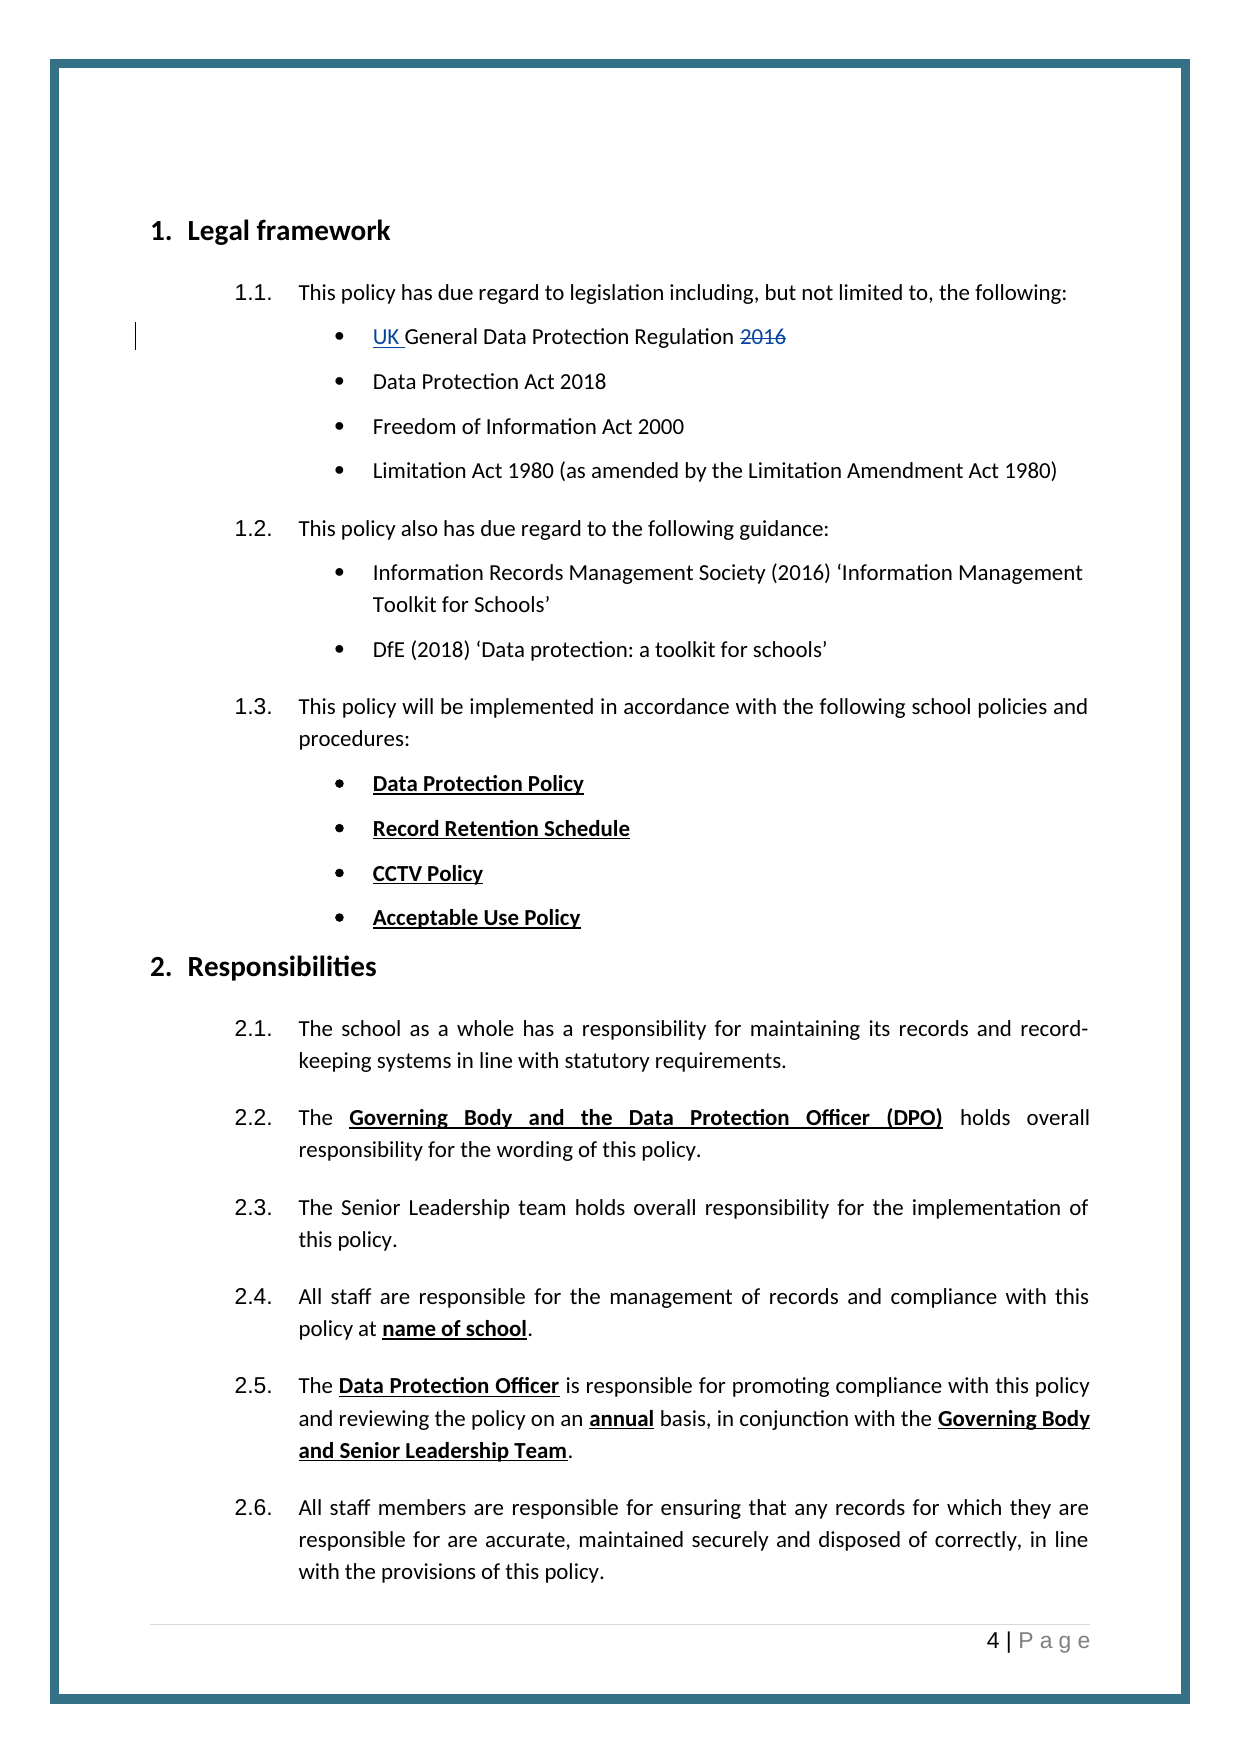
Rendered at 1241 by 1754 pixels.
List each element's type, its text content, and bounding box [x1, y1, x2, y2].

text General Data Protection Regulation [335, 322, 1090, 350]
text CCTV Policy [335, 859, 1090, 887]
subtitle Legal framework [150, 212, 1090, 247]
text DfE (2018) ‘Data protection: a toolkit for schools’ [335, 635, 1090, 663]
subtitle Responsibilities [150, 948, 1090, 984]
text Limitation Act 1980 (as amended by the Limitation Amendment Act 1980) [335, 456, 1090, 484]
text This policy has due regard to legislation including, but not limited to, the following: [253, 278, 1090, 306]
text Freedom of Information Act 2000 [335, 412, 1090, 440]
text Data Protection Act 2018 [335, 367, 1090, 395]
text The Data Protection Officer is responsible for promoting compliance with this policy and reviewing the policy on an annual basis, in conjunction with the Governing Body and Senior Leadership Team. [253, 1371, 1090, 1464]
text Record Retention Schedule [335, 814, 1090, 842]
text This policy also has due regard to the following guidance: [253, 514, 1090, 542]
text Acceptable Use Policy [335, 903, 1090, 931]
text Data Protection Policy [335, 769, 1090, 797]
text The Governing Body and the Data Protection Officer (DPO) holds overall responsibility for the wording of this policy. [253, 1103, 1090, 1163]
text This policy will be implemented in accordance with the following school policies and procedures: [253, 692, 1090, 753]
text All staff are responsible for the management of records and compliance with this policy at name of school. [253, 1282, 1090, 1342]
text The school as a whole has a responsibility for maintaining its records and record-keeping systems in line with statutory requirements. [253, 1014, 1090, 1074]
text All staff members are responsible for ensuring that any records for which they are responsible for are accurate, maintained securely and disposed of correctly, in line with the provisions of this policy. [253, 1493, 1090, 1585]
text Information Records Management Society (2016) ‘Information Management Toolkit for Schools’ [335, 558, 1090, 618]
text The Senior Leadership team holds overall responsibility for the implementation of this policy. [253, 1193, 1090, 1253]
